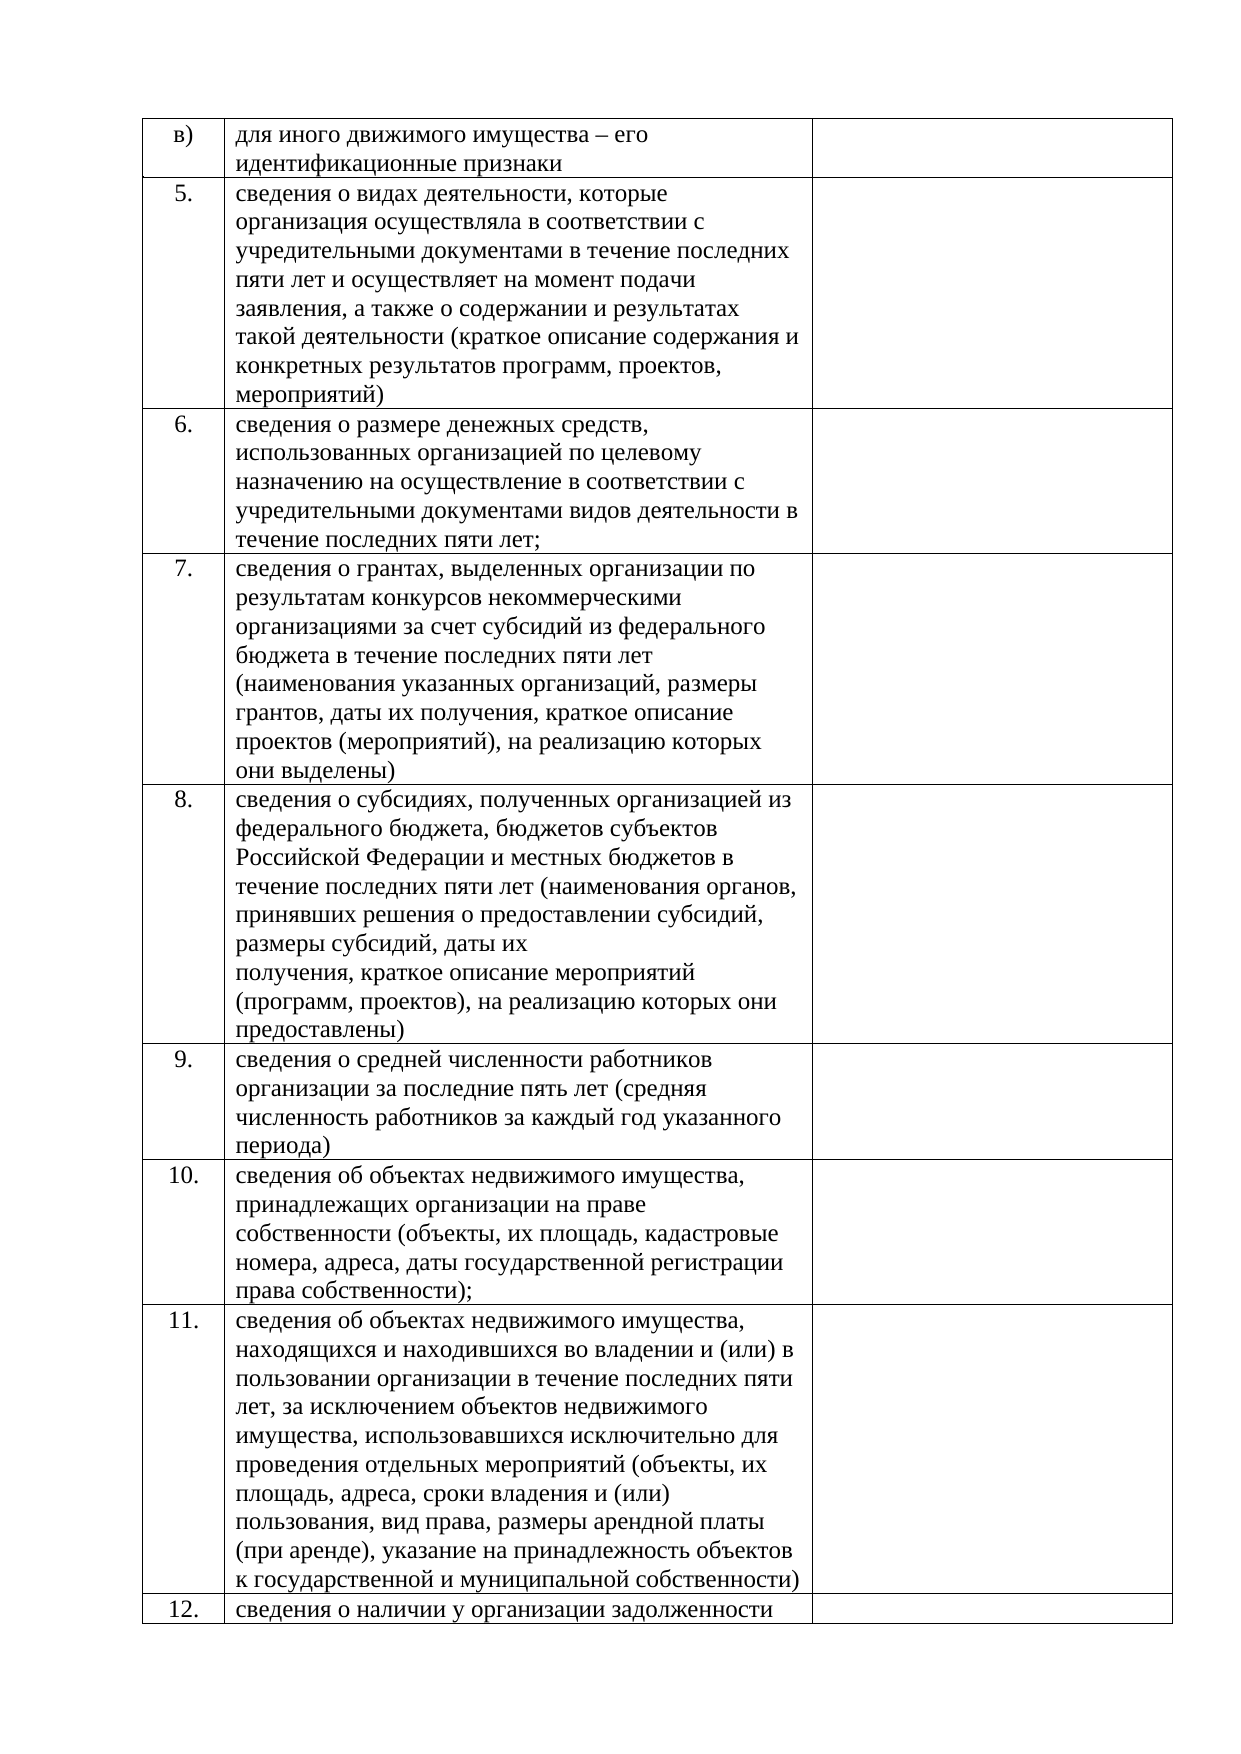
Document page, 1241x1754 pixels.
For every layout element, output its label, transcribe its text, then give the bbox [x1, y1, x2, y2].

table_cell 8. [143, 785, 224, 1043]
table_cell [813, 1044, 1172, 1159]
table_cell [813, 1594, 1172, 1622]
table_cell сведения о размере денежных средств, использованных организацией по целевому назначению на осуществление в соответствии с учредительными документами видов деятельности в течение последних пяти лет; [225, 409, 812, 552]
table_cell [225, 1594, 812, 1622]
table_cell сведения о субсидиях, полученных организацией из федерального бюджета, бюджетов субъектов Российской Федерации и местных бюджетов в течение последних пяти лет (наименования органов, принявших решения о предоставлении субсидий, размеры субсидий, даты их получения, краткое описание мероприятий (программ, проектов), на реализацию которых они предоставлены) [225, 785, 812, 1043]
table_cell сведения об объектах недвижимого имущества, принадлежащих организации на праве собственности (объекты, их площадь, кадастровые номера, адреса, даты государственной регистрации права собственности); [225, 1160, 812, 1304]
table_cell в) [143, 119, 224, 177]
table_cell [813, 554, 1172, 783]
table_cell [813, 119, 1172, 177]
table_cell для иного движимого имущества – его идентификационные признаки [225, 119, 812, 177]
table_cell 11. [143, 1305, 224, 1593]
table_cell [813, 1305, 1172, 1593]
table_cell 6. [143, 409, 224, 552]
table_cell [813, 785, 1172, 1043]
table_cell [813, 178, 1172, 408]
table_cell 5. [143, 178, 224, 408]
table_cell 9. [143, 1044, 224, 1159]
table_cell [813, 409, 1172, 552]
table_cell [813, 1160, 1172, 1304]
table_cell сведения об объектах недвижимого имущества, находящихся и находившихся во владении и (или) в пользовании организации в течение последних пяти лет, за исключением объектов недвижимого имущества, использовавшихся исключительно для проведения отдельных мероприятий (объекты, их площадь, адреса, сроки владения и (или) пользования, вид права, размеры арендной платы (при аренде), указание на принадлежность объектов к государственной и муниципальной собственности) [225, 1305, 812, 1593]
table_cell сведения о средней численности работников организации за последние пять лет (средняя численность работников за каждый год указанного периода) [225, 1044, 812, 1159]
table_cell 7. [143, 554, 224, 783]
table_cell сведения о видах деятельности, которые организация осуществляла в соответствии с учредительными документами в течение последних пяти лет и осуществляет на момент подачи заявления, а также о содержании и результатах такой деятельности (краткое описание содержания и конкретных результатов программ, проектов, мероприятий) [225, 178, 812, 408]
table_cell сведения о грантах, выделенных организации по результатам конкурсов некоммерческими организациями за счет субсидий из федерального бюджета в течение последних пяти лет (наименования указанных организаций, размеры грантов, даты их получения, краткое описание проектов (мероприятий), на реализацию которых они выделены) [225, 554, 812, 783]
table_cell 10. [143, 1160, 224, 1304]
table_cell 12. [143, 1594, 224, 1622]
